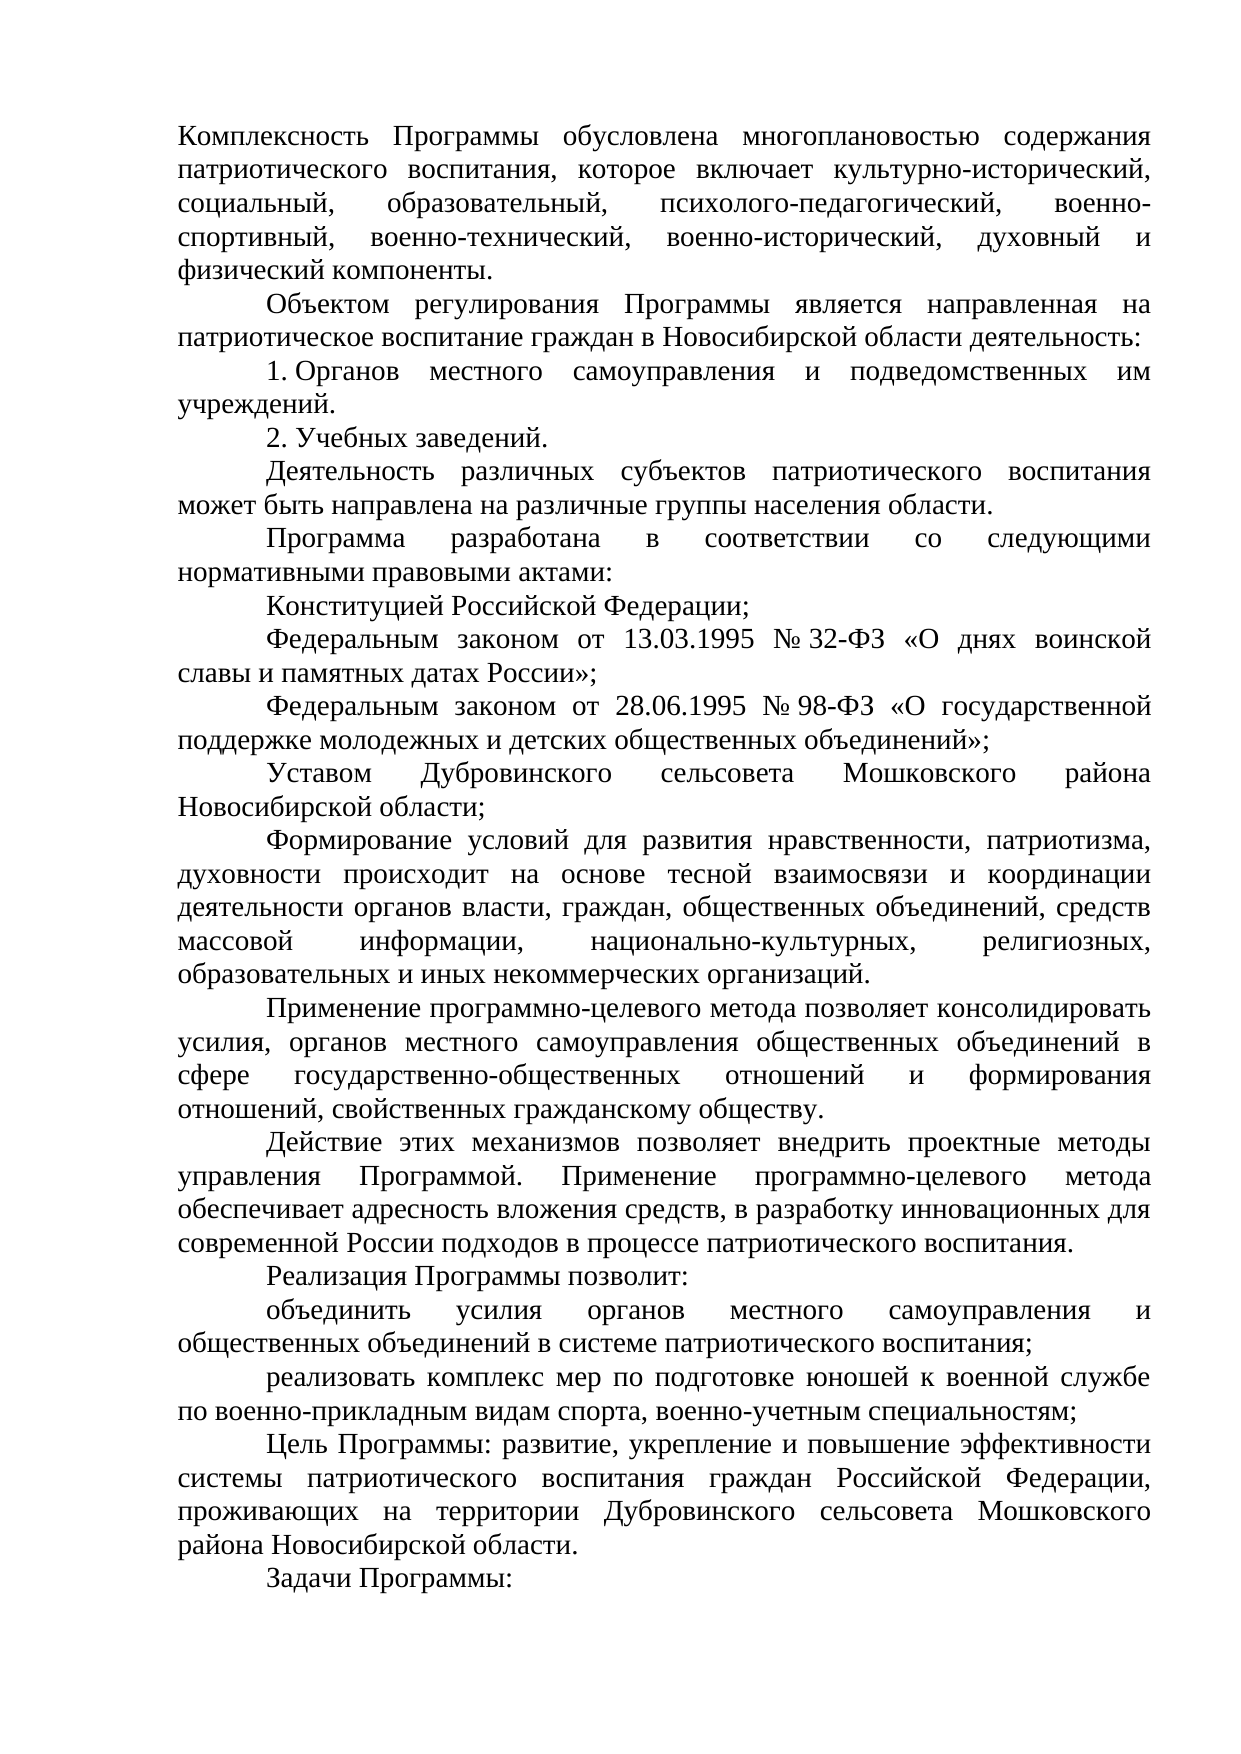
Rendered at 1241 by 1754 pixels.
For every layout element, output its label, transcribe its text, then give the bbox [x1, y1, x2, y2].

text Федеральным законом от 13.03.1995 № 32-ФЗ «О днях воинской славы и памятных датах России»; [177, 621, 1152, 688]
text Комплексность Программы обусловлена многоплановостью содержания патриотического воспитания, которое включает культурно-исторический, социальный, образовательный, психолого-педагогический, военно-спортивный, военно-технический, военно-исторический, духовный и физический компоненты. [177, 118, 1152, 286]
text Цель Программы: развитие, укрепление и повышение эффективности системы патриотического воспитания граждан Российской Федерации, проживающих на территории Дубровинского сельсовета Мошковского района Новосибирской области. [177, 1426, 1152, 1560]
text Задачи Программы: [177, 1560, 1152, 1594]
text Уставом Дубровинского сельсовета Мошковского района Новосибирской области; [177, 755, 1152, 822]
text Конституцией Российской Федерации; [177, 588, 1152, 621]
text Применение программно-целевого метода позволяет консолидировать усилия, органов местного самоуправления общественных объединений в сфере государственно-общественных отношений и формирования отношений, свойственных гражданскому обществу. [177, 990, 1152, 1124]
text Реализация Программы позволит: [177, 1258, 1152, 1292]
text Федеральным законом от 28.06.1995 № 98-ФЗ «О государственной поддержке молодежных и детских общественных объединений»; [177, 688, 1152, 755]
text Действие этих механизмов позволяет внедрить проектные методы управления Программой. Применение программно-целевого метода обеспечивает адресность вложения средств, в разработку инновационных для современной России подходов в процессе патриотического воспитания. [177, 1124, 1152, 1258]
text Формирование условий для развития нравственности, патриотизма, духовности происходит на основе тесной взаимосвязи и координации деятельности органов власти, граждан, общественных объединений, средств массовой информации, национально-культурных, религиозных, образовательных и иных некоммерческих организаций. [177, 822, 1152, 990]
text Объектом регулирования Программы является направленная на патриотическое воспитание граждан в Новосибирской области деятельность: [177, 286, 1152, 353]
text реализовать комплекс мер по подготовке юношей к военной службе по военно-прикладным видам спорта, военно-учетным специальностям; [177, 1359, 1152, 1426]
text 1. Органов местного самоуправления и подведомственных им учреждений. [177, 353, 1152, 420]
text Деятельность различных субъектов патриотического воспитания может быть направлена на различные группы населения области. [177, 453, 1152, 521]
text 2. Учебных заведений. [177, 420, 1152, 453]
text объединить усилия органов местного самоуправления и общественных объединений в системе патриотического воспитания; [177, 1292, 1152, 1359]
text Программа разработана в соответствии со следующими нормативными правовыми актами: [177, 521, 1152, 588]
